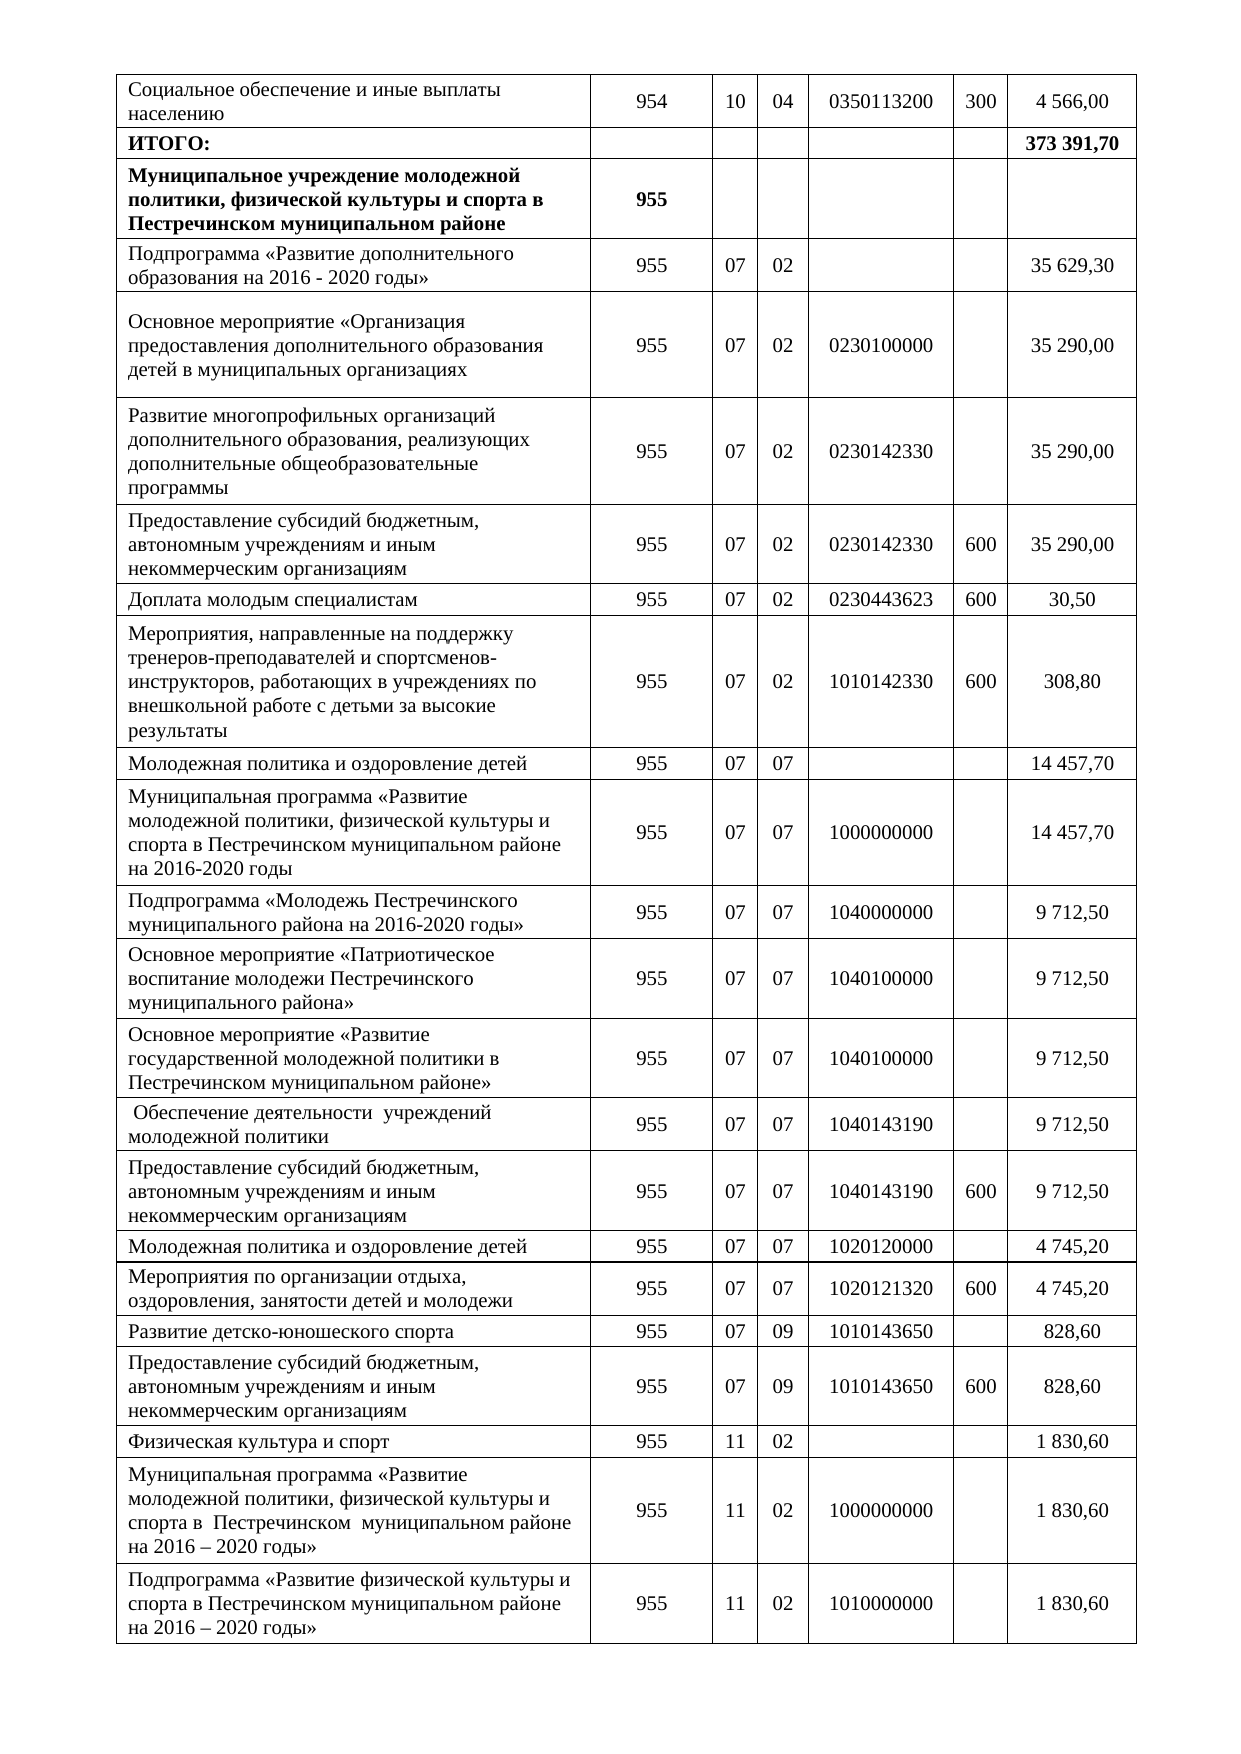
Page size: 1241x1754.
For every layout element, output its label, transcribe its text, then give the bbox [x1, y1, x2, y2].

table_cell 955 [591, 886, 712, 938]
table_cell 955 [591, 1564, 712, 1643]
table_cell 07 [713, 1151, 757, 1230]
table_cell 11 [713, 1426, 757, 1457]
table_cell 0230100000 [809, 292, 953, 397]
table_cell 955 [591, 1231, 712, 1261]
table_cell 07 [758, 1263, 808, 1314]
table_cell 1040143190 [809, 1098, 953, 1150]
table_cell 02 [758, 1458, 808, 1563]
table_cell [713, 128, 757, 158]
table_cell Молодежная политика и оздоровление детей [117, 748, 590, 778]
table_cell 1040100000 [809, 1019, 953, 1097]
table_cell 07 [758, 939, 808, 1018]
table_cell 9 712,50 [1008, 1098, 1136, 1150]
table_cell 0230142330 [809, 505, 953, 583]
table_cell 07 [713, 584, 757, 614]
table_cell 955 [591, 1426, 712, 1457]
table_cell [954, 128, 1007, 158]
table_cell 600 [954, 1347, 1007, 1425]
table_cell 1020121320 [809, 1263, 953, 1314]
table_cell 02 [758, 292, 808, 397]
table_cell 1020120000 [809, 1231, 953, 1261]
table_cell 1000000000 [809, 1458, 953, 1563]
table_cell 4 745,20 [1008, 1263, 1136, 1314]
table_cell 955 [591, 780, 712, 885]
table_cell 955 [591, 398, 712, 503]
table_cell Доплата молодым специалистам [117, 584, 590, 614]
table_cell 07 [713, 886, 757, 938]
table_cell 02 [758, 505, 808, 583]
table_cell 1040000000 [809, 886, 953, 938]
table_cell 300 [954, 75, 1007, 127]
table_cell [954, 159, 1007, 238]
table_cell Основное мероприятие «Организация предоставления дополнительного образования детей в муниципальных организациях [117, 292, 590, 397]
table_cell [954, 398, 1007, 503]
table_cell 0230142330 [809, 398, 953, 503]
table_cell Подпрограмма «Молодежь Пестречинского муниципального района на 2016-2020 годы» [117, 886, 590, 938]
table_cell [954, 886, 1007, 938]
table_cell 09 [758, 1347, 808, 1425]
table_cell 10 [713, 75, 757, 127]
table_cell 07 [713, 1019, 757, 1097]
table_cell 955 [591, 505, 712, 583]
table_cell [809, 159, 953, 238]
table_cell 07 [713, 239, 757, 291]
table_cell [954, 239, 1007, 291]
table_cell [954, 1564, 1007, 1643]
table_cell Молодежная политика и оздоровление детей [117, 1231, 590, 1261]
table_cell 07 [713, 780, 757, 885]
table_cell Основное мероприятие «Развитие государственной молодежной политики в Пестречинском муниципальном районе» [117, 1019, 590, 1097]
table_cell 955 [591, 939, 712, 1018]
table_cell 07 [713, 292, 757, 397]
table_cell [954, 1426, 1007, 1457]
table_cell [954, 292, 1007, 397]
table_cell Подпрограмма «Развитие физической культуры и спорта в Пестречинском муниципальном районе на 2016 – 2020 годы» [117, 1564, 590, 1643]
table_cell [954, 939, 1007, 1018]
table_cell Муниципальная программа «Развитие молодежной политики, физической культуры и спорта в Пестречинском муниципальном районе на 2016-2020 годы [117, 780, 590, 885]
table_cell [809, 748, 953, 778]
table_cell 02 [758, 398, 808, 503]
table_cell 1010143650 [809, 1347, 953, 1425]
table_cell [809, 1426, 953, 1457]
table_cell 07 [713, 939, 757, 1018]
table_cell Социальное обеспечение и иные выплаты населению [117, 75, 590, 127]
table_cell [758, 128, 808, 158]
table_cell 11 [713, 1458, 757, 1563]
table_cell 955 [591, 1263, 712, 1314]
table_cell 955 [591, 1151, 712, 1230]
table_cell 07 [713, 1347, 757, 1425]
table_cell 07 [758, 1098, 808, 1150]
table_cell 02 [758, 616, 808, 747]
table_cell [713, 159, 757, 238]
table_cell Предоставление субсидий бюджетным, автономным учреждениям и иным некоммерческим организациям [117, 505, 590, 583]
table_cell 04 [758, 75, 808, 127]
table_cell 9 712,50 [1008, 886, 1136, 938]
table_cell [954, 1231, 1007, 1261]
table_cell 11 [713, 1564, 757, 1643]
table_cell 02 [758, 1564, 808, 1643]
table_cell 1000000000 [809, 780, 953, 885]
table_cell 1040100000 [809, 939, 953, 1018]
table_cell [809, 128, 953, 158]
table_cell 07 [713, 1098, 757, 1150]
table_cell 828,60 [1008, 1316, 1136, 1346]
table_cell 9 712,50 [1008, 1151, 1136, 1230]
table_cell 955 [591, 1347, 712, 1425]
table_cell [954, 780, 1007, 885]
table_cell 955 [591, 1316, 712, 1346]
table_cell 4 745,20 [1008, 1231, 1136, 1261]
table_cell 14 457,70 [1008, 780, 1136, 885]
table_cell 07 [713, 616, 757, 747]
table_cell 35 290,00 [1008, 505, 1136, 583]
table_cell 600 [954, 584, 1007, 614]
table_cell 07 [758, 780, 808, 885]
table_cell Подпрограмма «Развитие дополнительного образования на 2016 - 2020 годы» [117, 239, 590, 291]
table_cell 35 290,00 [1008, 398, 1136, 503]
table_cell Мероприятия, направленные на поддержку тренеров-преподавателей и спортсменов-инструкторов, работающих в учреждениях по внешкольной работе с детьми за высокие результаты [117, 616, 590, 747]
table_cell 02 [758, 1426, 808, 1457]
table_cell 07 [713, 505, 757, 583]
table_cell 955 [591, 748, 712, 778]
table_cell Развитие детско-юношеского спорта [117, 1316, 590, 1346]
table_cell 955 [591, 1098, 712, 1150]
table_cell 07 [713, 1263, 757, 1314]
table_cell Муниципальное учреждение молодежной политики, физической культуры и спорта в Пестречинском муниципальном районе [117, 159, 590, 238]
table_cell 600 [954, 1263, 1007, 1314]
table_cell 35 290,00 [1008, 292, 1136, 397]
table_cell 07 [758, 748, 808, 778]
table_cell 4 566,00 [1008, 75, 1136, 127]
table_cell 9 712,50 [1008, 939, 1136, 1018]
table_cell [954, 1019, 1007, 1097]
table_cell 07 [713, 748, 757, 778]
table_cell Развитие многопрофильных организаций дополнительного образования, реализующих дополнительные общеобразовательные программы [117, 398, 590, 503]
table_cell Физическая культура и спорт [117, 1426, 590, 1457]
table_cell Муниципальная программа «Развитие молодежной политики, физической культуры и спорта в Пестречинском муниципальном районе на 2016 – 2020 годы» [117, 1458, 590, 1563]
table_cell 600 [954, 505, 1007, 583]
table_cell 955 [591, 1019, 712, 1097]
table_cell 0350113200 [809, 75, 953, 127]
table_cell 955 [591, 239, 712, 291]
table_cell 9 712,50 [1008, 1019, 1136, 1097]
table_cell 955 [591, 616, 712, 747]
table_cell 07 [758, 1231, 808, 1261]
table_cell 14 457,70 [1008, 748, 1136, 778]
table_cell [954, 748, 1007, 778]
table_cell [758, 159, 808, 238]
table_cell 308,80 [1008, 616, 1136, 747]
table_cell 373 391,70 [1008, 128, 1136, 158]
table_cell 1010000000 [809, 1564, 953, 1643]
table_cell 0230443623 [809, 584, 953, 614]
table_cell 828,60 [1008, 1347, 1136, 1425]
table_cell [954, 1098, 1007, 1150]
table_cell 1 830,60 [1008, 1426, 1136, 1457]
table_cell Предоставление субсидий бюджетным, автономным учреждениям и иным некоммерческим организациям [117, 1151, 590, 1230]
table_cell 07 [758, 1151, 808, 1230]
table_cell 07 [713, 1231, 757, 1261]
table_cell Мероприятия по организации отдыха, оздоровления, занятости детей и молодежи [117, 1263, 590, 1314]
table_cell 1010143650 [809, 1316, 953, 1346]
table_cell [591, 128, 712, 158]
table_cell 1 830,60 [1008, 1564, 1136, 1643]
table_cell [954, 1458, 1007, 1563]
table_cell 07 [758, 1019, 808, 1097]
table_cell 955 [591, 292, 712, 397]
table_cell 35 629,30 [1008, 239, 1136, 291]
table_cell [1008, 159, 1136, 238]
table_cell 02 [758, 584, 808, 614]
table_cell [954, 1316, 1007, 1346]
table_cell 30,50 [1008, 584, 1136, 614]
table_cell 955 [591, 1458, 712, 1563]
table_cell 955 [591, 584, 712, 614]
table_cell Предоставление субсидий бюджетным, автономным учреждениям и иным некоммерческим организациям [117, 1347, 590, 1425]
table_cell 954 [591, 75, 712, 127]
table_cell 600 [954, 616, 1007, 747]
table_cell 1 830,60 [1008, 1458, 1136, 1563]
table_cell 07 [758, 886, 808, 938]
table_cell [809, 239, 953, 291]
table_cell 02 [758, 239, 808, 291]
table_cell Обеспечение деятельности учреждений молодежной политики [117, 1098, 590, 1150]
table_cell 600 [954, 1151, 1007, 1230]
table_cell 07 [713, 398, 757, 503]
table_cell 07 [713, 1316, 757, 1346]
table_cell ИТОГО: [117, 128, 590, 158]
table_cell 1010142330 [809, 616, 953, 747]
table_cell 1040143190 [809, 1151, 953, 1230]
table_cell 955 [591, 159, 712, 238]
table_cell 09 [758, 1316, 808, 1346]
table_cell Основное мероприятие «Патриотическое воспитание молодежи Пестречинского муниципального района» [117, 939, 590, 1018]
